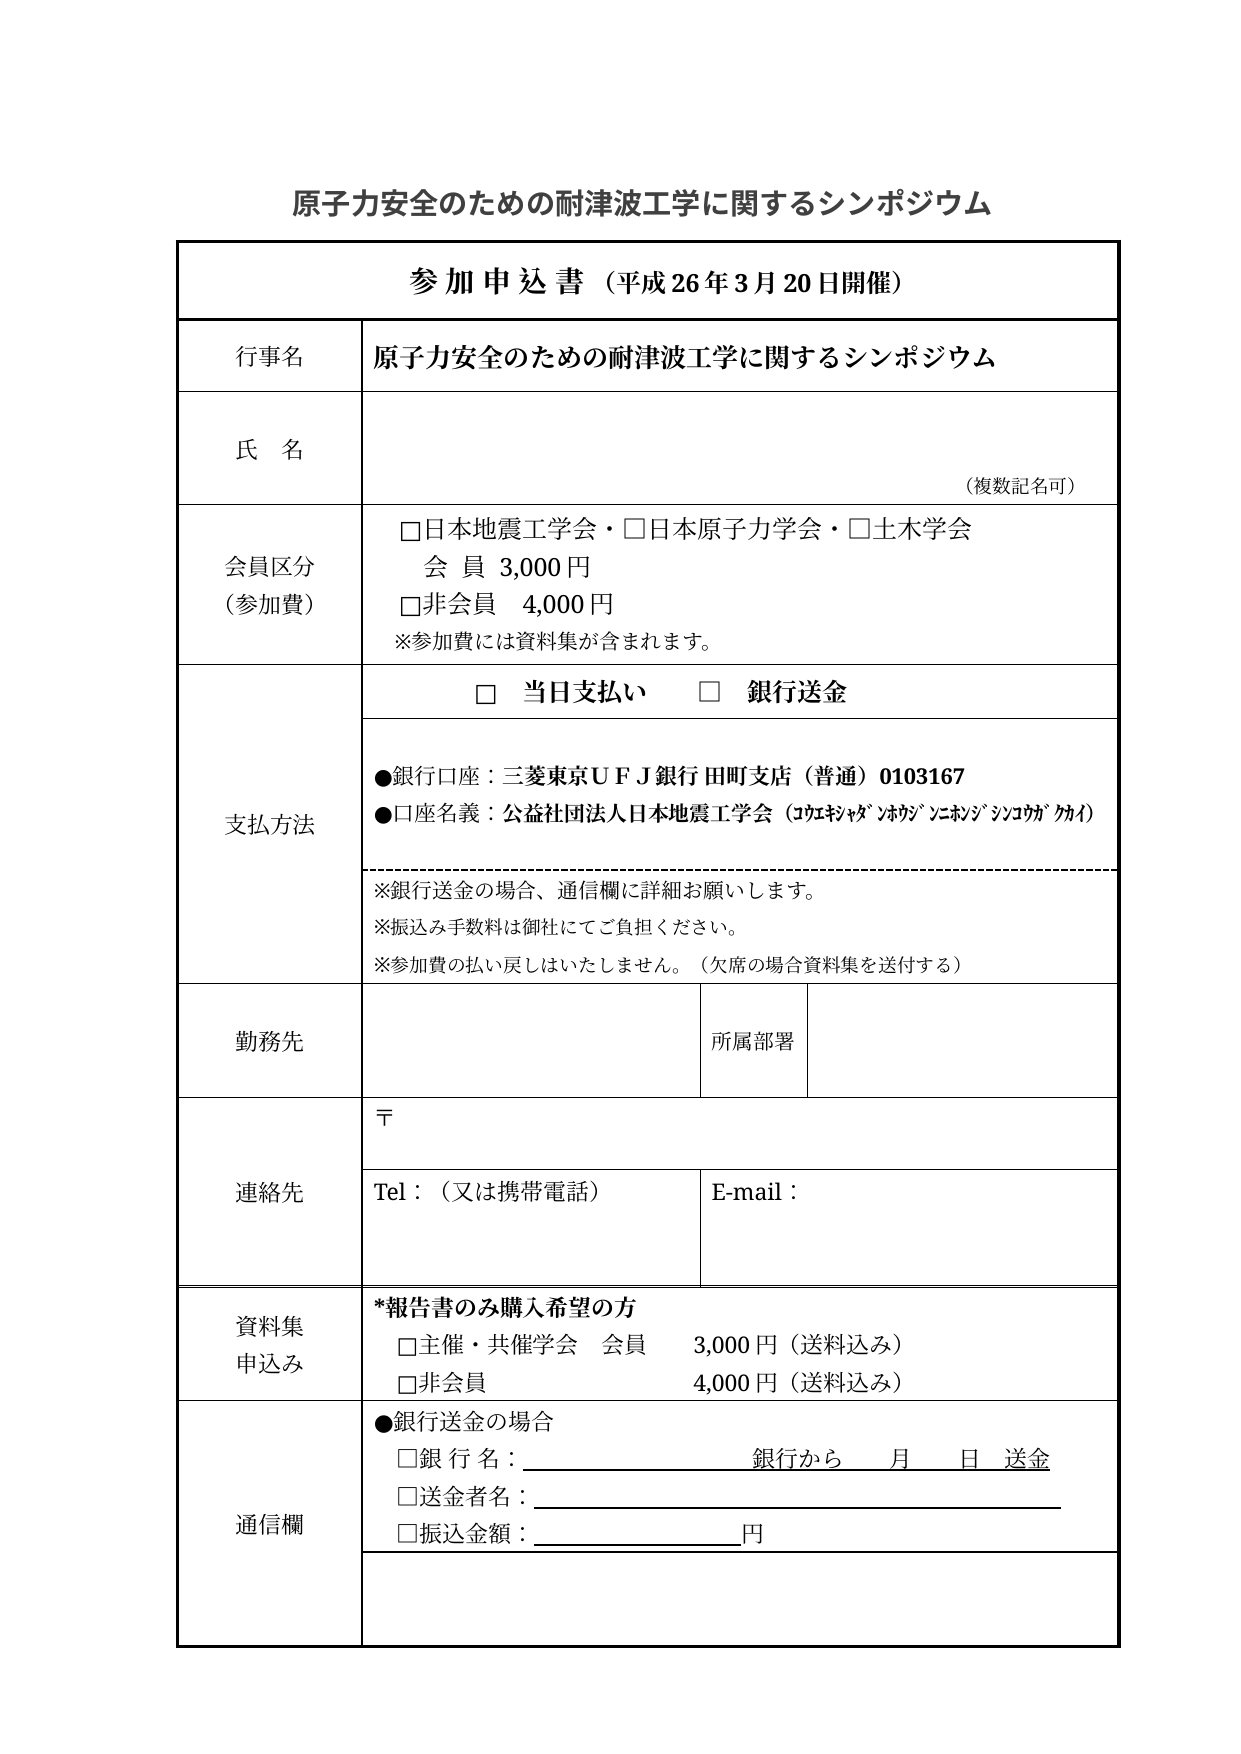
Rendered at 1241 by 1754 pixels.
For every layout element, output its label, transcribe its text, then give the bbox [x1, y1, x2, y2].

table_cell 氏 名 [179, 392, 361, 504]
table_cell ●銀行口座：三菱東京ＵＦＪ銀行 田町支店（普通）0103167 ●口座名義：公益社団法人日本地震工学会（ｺｳｴｷｼｬﾀﾞﾝﾎｳｼﾞﾝﾆﾎﾝｼﾞｼﾝｺｳｶﾞｸｶｲ） [363, 719, 1117, 868]
table_cell Tel：（又は携帯電話） [363, 1170, 700, 1285]
table_cell 資料集 申込み [179, 1288, 361, 1400]
text 原子力安全のための耐津波工学に関するシンポジウム [177, 164, 1107, 239]
table_cell 会員区分 （参加費） [179, 505, 361, 663]
table_cell E-mail： [701, 1170, 1117, 1285]
table_cell ●銀行送金の場合 □銀 行 名： 銀行から 月 日 送金 □送金者名： □振込金額： 円 [363, 1401, 1117, 1551]
table_cell 所属部署 [701, 984, 807, 1097]
table_cell 勤務先 [179, 984, 361, 1097]
table_cell □日本地震工学会・□日本原子力学会・□土木学会 会 員 3,000円 □非会員 4,000円 ※参加費には資料集が含まれます。 [363, 505, 1117, 663]
table_cell （複数記名可） [363, 392, 1117, 504]
table_cell 支払方法 [179, 665, 361, 983]
table_cell 通信欄 [179, 1401, 361, 1645]
table_cell [808, 984, 1117, 1097]
table_cell 原子力安全のための耐津波工学に関するシンポジウム [363, 321, 1117, 391]
table_cell *報告書のみ購入希望の方 □主催・共催学会 会員 3,000円（送料込み） □非会員 4,000円（送料込み） [363, 1288, 1117, 1400]
table_cell 行事名 [179, 321, 361, 391]
table_cell [363, 984, 700, 1097]
table_cell ※銀行送金の場合、通信欄に詳細お願いします。 ※振込み手数料は御社にてご負担ください。 ※参加費の払い戻しはいたしません。（欠席の場合資料集を送付する） [363, 869, 1117, 983]
table_header 参 加 申 込 書 （平成26年3月20日開催） [179, 243, 1117, 318]
table_cell 〒 [363, 1098, 1117, 1169]
table_cell 連絡先 [179, 1098, 361, 1285]
table_cell □ 当日支払い □ 銀行送金 [363, 665, 1117, 717]
table_cell [363, 1553, 1117, 1645]
